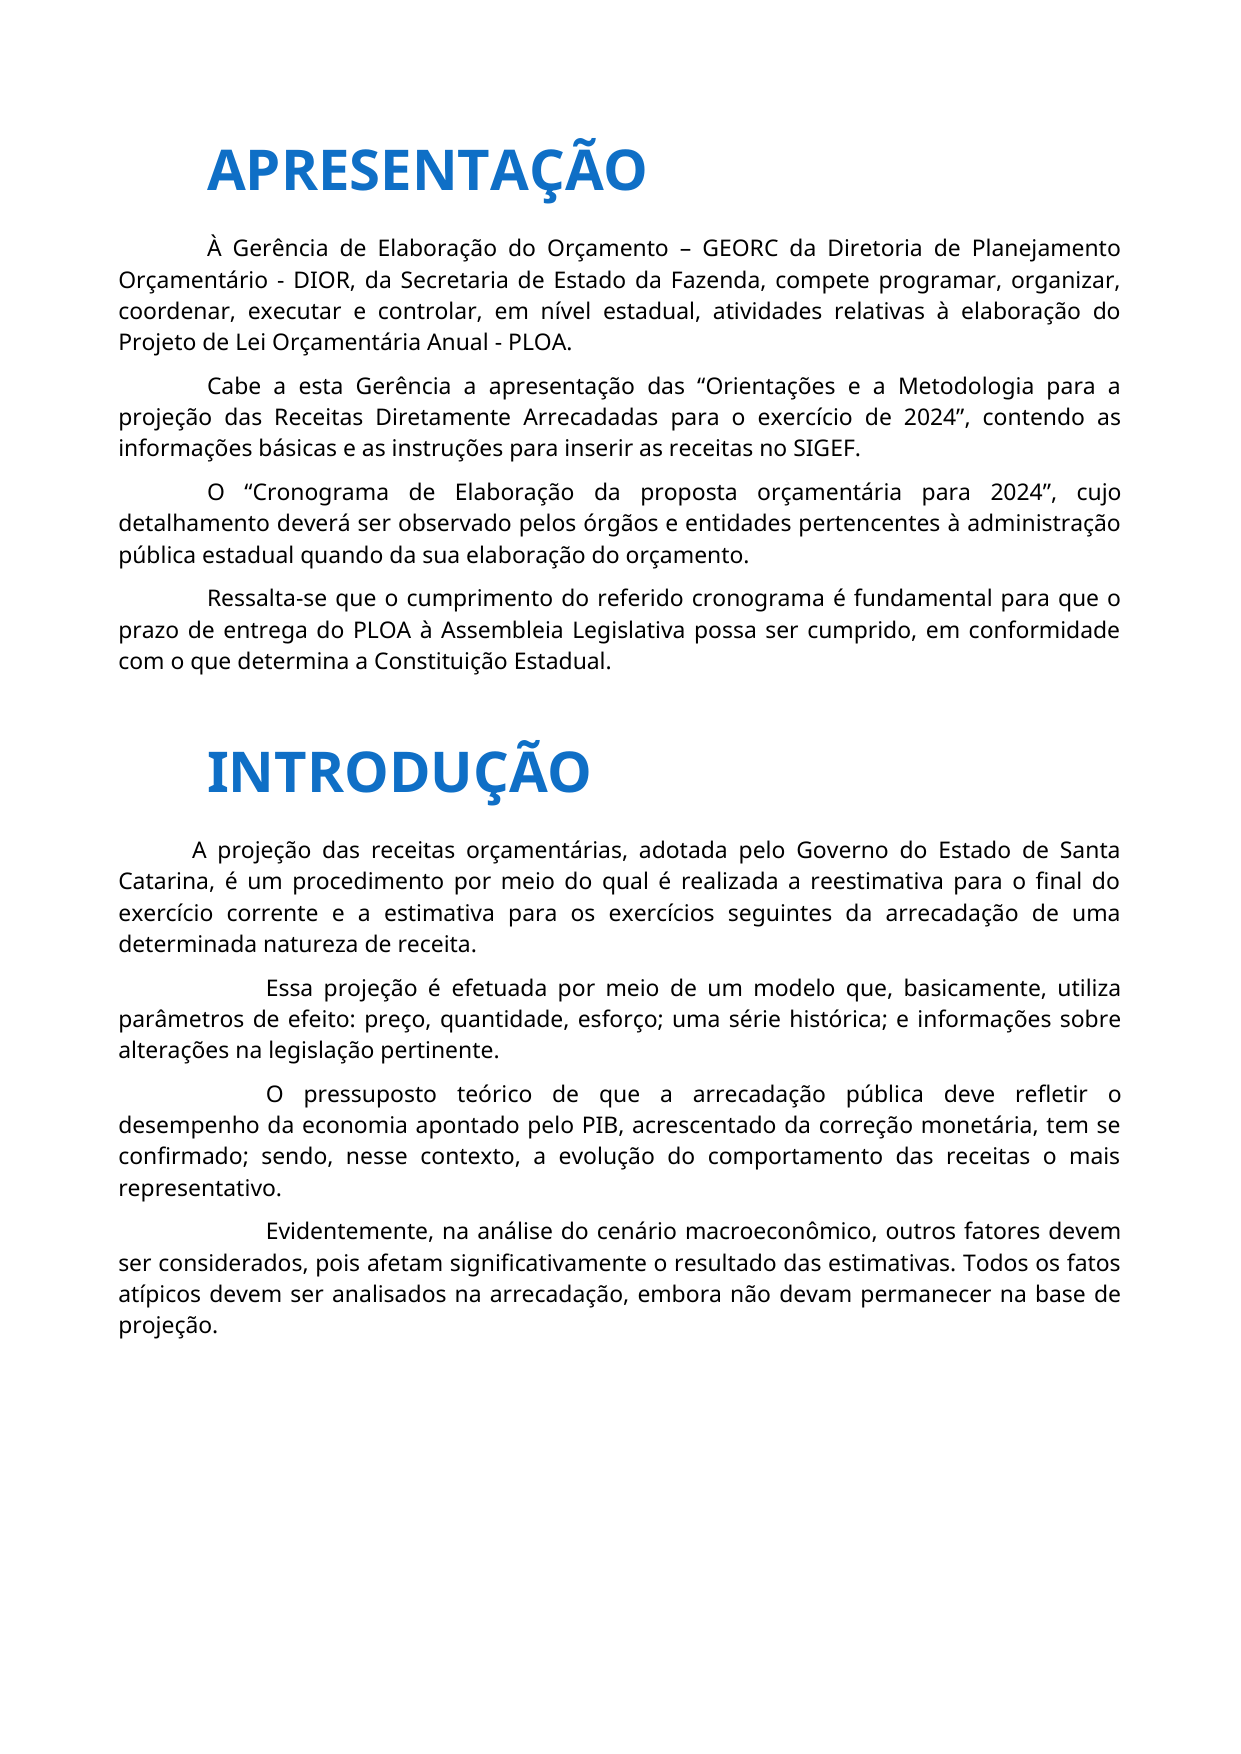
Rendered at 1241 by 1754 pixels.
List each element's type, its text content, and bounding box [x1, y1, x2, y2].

text Evidentemente, na análise do cenário macroeconômico, outros fatores devem ser considerados, pois afetam significativamente o resultado das estimativas. Todos os fatos atípicos devem ser analisados na arrecadação, embora não devam permanecer na base de projeção. [118, 1215, 1122, 1340]
text Ressalta-se que o cumprimento do referido cronograma é fundamental para que o prazo de entrega do PLOA à Assembleia Legislativa possa ser cumprido, em conformidade com o que determina a Constituição Estadual. [118, 582, 1122, 676]
text À Gerência de Elaboração do Orçamento – GEORC da Diretoria de Planejamento Orçamentário - DIOR, da Secretaria de Estado da Fazenda, compete programar, organizar, coordenar, executar e controlar, em nível estadual, atividades relativas à elaboração do Projeto de Lei Orçamentária Anual - PLOA. [118, 232, 1122, 357]
subtitle APRESENTAÇÃO [118, 131, 1122, 207]
text O “Cronograma de Elaboração da proposta orçamentária para 2024”, cujo detalhamento deverá ser observado pelos órgãos e entidades pertencentes à administração pública estadual quando da sua elaboração do orçamento. [118, 476, 1122, 570]
subtitle INTRODUÇÃO [118, 732, 1122, 809]
text Essa projeção é efetuada por meio de um modelo que, basicamente, utiliza parâmetros de efeito: preço, quantidade, esforço; uma série histórica; e informações sobre alterações na legislação pertinente. [118, 971, 1122, 1065]
text Cabe a esta Gerência a apresentação das “Orientações e a Metodologia para a projeção das Receitas Diretamente Arrecadadas para o exercício de 2024”, contendo as informações básicas e as instruções para inserir as receitas no SIGEF. [118, 370, 1122, 463]
text A projeção das receitas orçamentárias, adotada pelo Governo do Estado de Santa Catarina, é um procedimento por meio do qual é realizada a reestimativa para o final do exercício corrente e a estimativa para os exercícios seguintes da arrecadação de uma determinada natureza de receita. [118, 834, 1122, 959]
text O pressuposto teórico de que a arrecadação pública deve refletir o desempenho da economia apontado pelo PIB, acrescentado da correção monetária, tem se confirmado; sendo, nesse contexto, a evolução do comportamento das receitas o mais representativo. [118, 1078, 1122, 1203]
